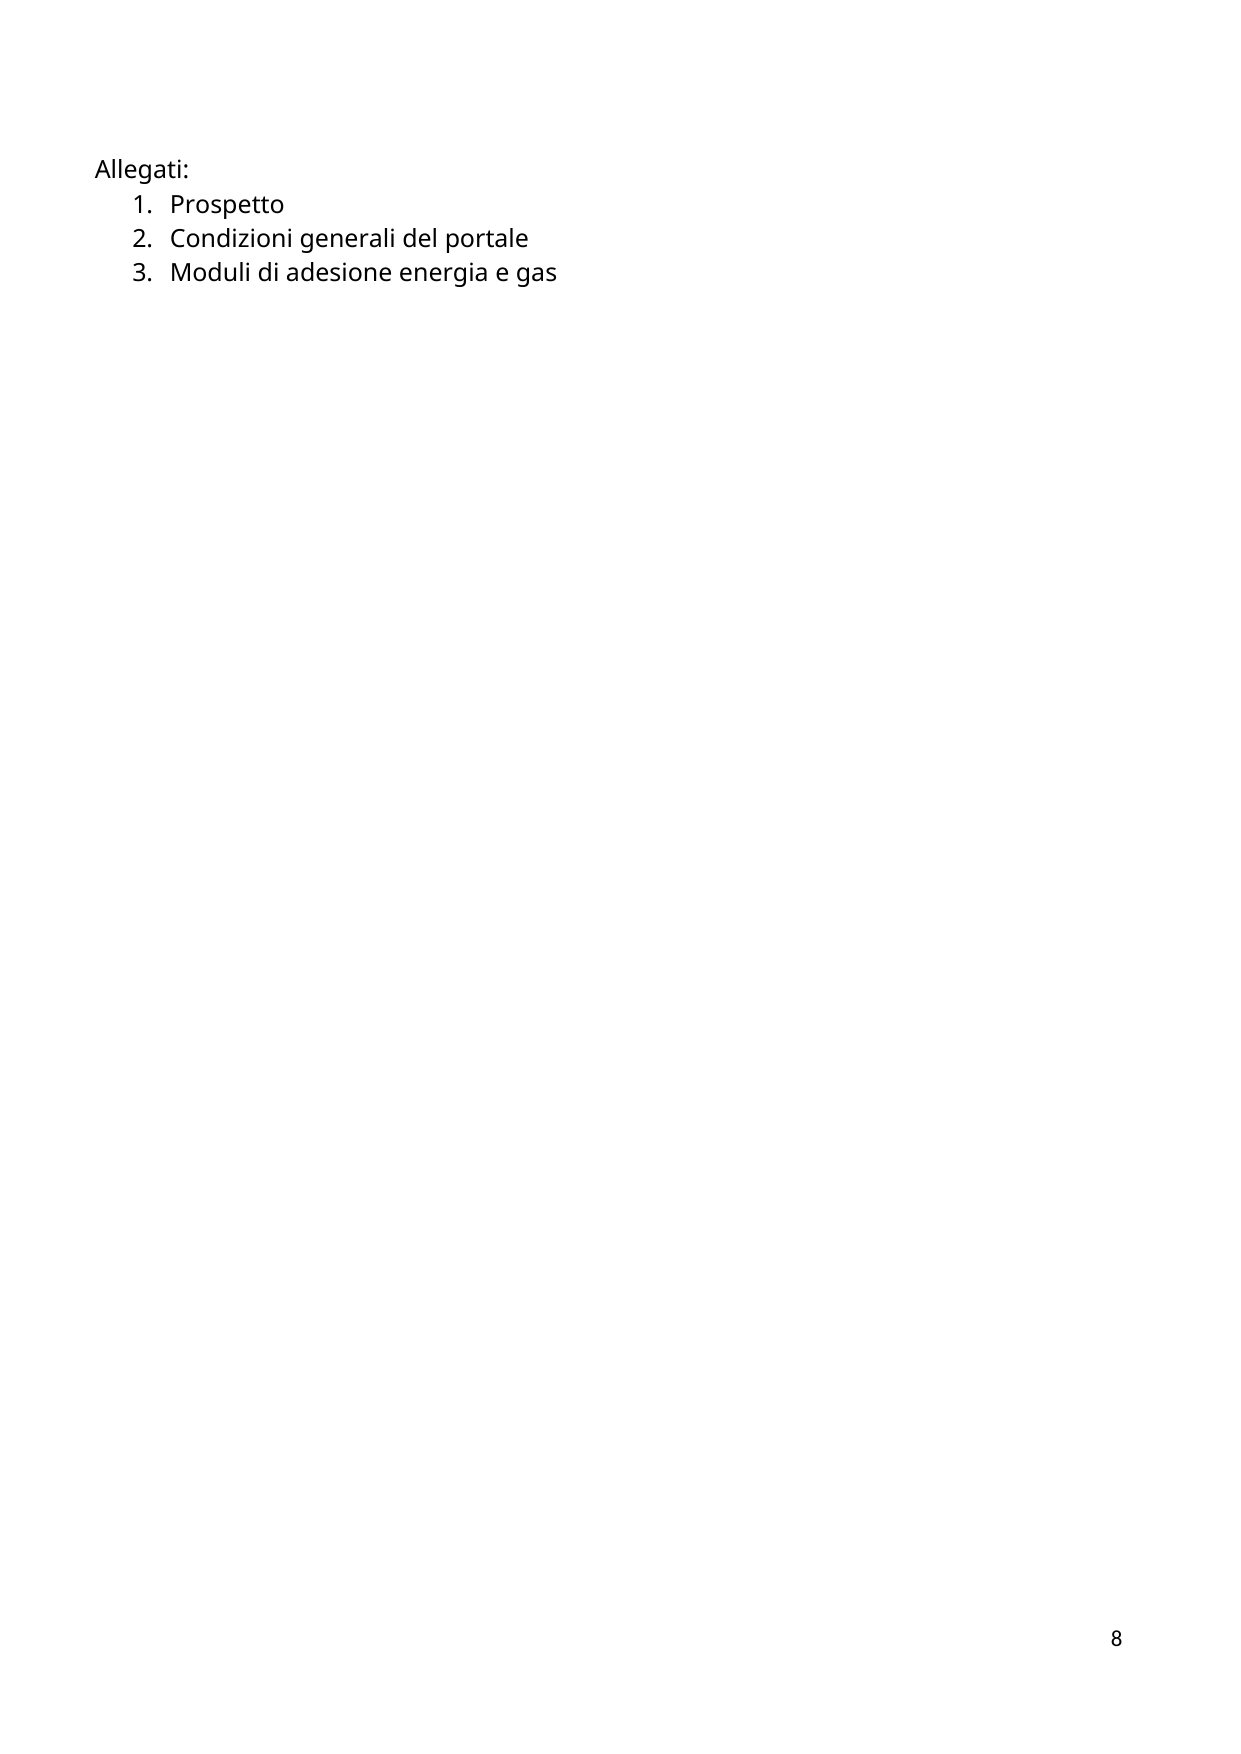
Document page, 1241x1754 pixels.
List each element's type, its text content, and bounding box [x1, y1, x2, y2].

list Prospetto [132, 186, 1122, 220]
text Allegati: [94, 152, 1122, 186]
list Moduli di adesione energia e gas [132, 254, 1122, 288]
list Condizioni generali del portale [132, 220, 1122, 254]
